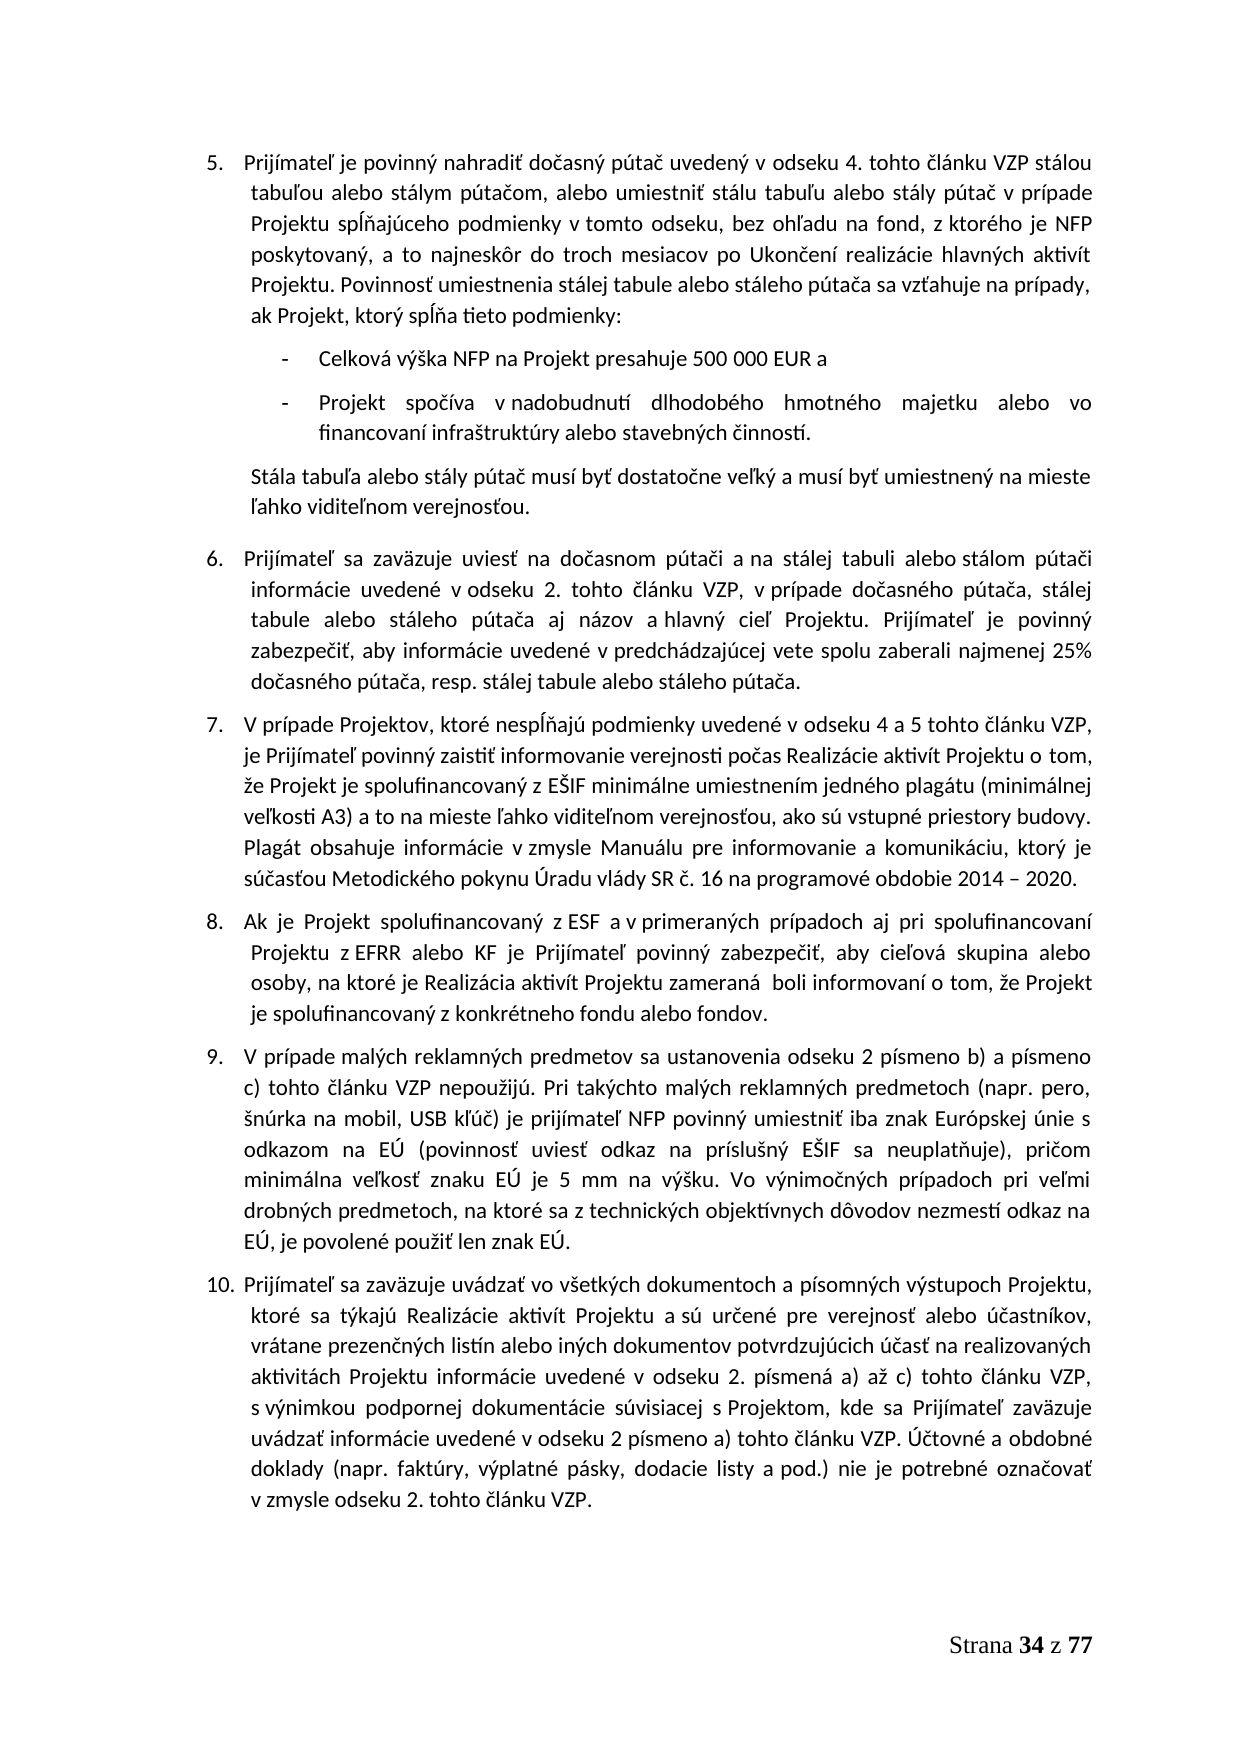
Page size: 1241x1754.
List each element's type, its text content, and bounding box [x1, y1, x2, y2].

list V prípade Projektov, ktoré nespĺňajú podmienky uvedené v odseku 4 a 5 tohto článku VZP, je Prijímateľ povinný zaistiť informovanie verejnosti počas Realizácie aktivít Projektu o tom, že Projekt je spolufinancovaný z EŠIF minimálne umiestnením jedného plagátu (minimálnej veľkosti A3) a to na mieste ľahko viditeľnom verejnosťou, ako sú vstupné priestory budovy. Plagát obsahuje informácie v zmysle Manuálu pre informovanie a komunikáciu, ktorý je súčasťou Metodického pokynu Úradu vlády SR č. 16 na programové obdobie 2014 – 2020. [206, 710, 1092, 892]
list Prijímateľ je povinný nahradiť dočasný pútač uvedený v odseku 4. tohto článku VZP stálou tabuľou alebo stálym pútačom, alebo umiestniť stálu tabuľu alebo stály pútač v prípade Projektu spĺňajúceho podmienky v tomto odseku, bez ohľadu na fond, z ktorého je NFP poskytovaný, a to najneskôr do troch mesiacov po Ukončení realizácie hlavných aktivít Projektu. Povinnosť umiestnenia stálej tabule alebo stáleho pútača sa vzťahuje na prípady, ak Projekt, ktorý spĺňa tieto podmienky: [206, 148, 1092, 329]
list Ak je Projekt spolufinancovaný z ESF a v primeraných prípadoch aj pri spolufinancovaní Projektu z EFRR alebo KF je Prijímateľ povinný zabezpečiť, aby cieľová skupina alebo osoby, na ktoré je Realizácia aktivít Projektu zameraná boli informovaní o tom, že Projekt je spolufinancovaný z konkrétneho fondu alebo fondov. [206, 907, 1092, 1027]
list Celková výška NFP na Projekt presahuje 500 000 EUR a [281, 344, 1092, 373]
list Prijímateľ sa zaväzuje uvádzať vo všetkých dokumentoch a písomných výstupoch Projektu, ktoré sa týkajú Realizácie aktivít Projektu a sú určené pre verejnosť alebo účastníkov, vrátane prezenčných listín alebo iných dokumentov potvrdzujúcich účasť na realizovaných aktivitách Projektu informácie uvedené v odseku 2. písmená a) až c) tohto článku VZP, s výnimkou podpornej dokumentácie súvisiacej s Projektom, kde sa Prijímateľ zaväzuje uvádzať informácie uvedené v odseku 2 písmeno a) tohto článku VZP. Účtovné a obdobné doklady (napr. faktúry, výplatné pásky, dodacie listy a pod.) nie je potrebné označovať v zmysle odseku 2. tohto článku VZP. [206, 1270, 1092, 1513]
list V prípade malých reklamných predmetov sa ustanovenia odseku 2 písmeno b) a písmeno c) tohto článku VZP nepoužijú. Pri takýchto malých reklamných predmetoch (napr. pero, šnúrka na mobil, USB kľúč) je prijímateľ NFP povinný umiestniť iba znak Európskej únie s odkazom na EÚ (povinnosť uviesť odkaz na príslušný EŠIF sa neuplatňuje), pričom minimálna veľkosť znaku EÚ je na výšku. Vo výnimočných prípadoch pri veľmi drobných predmetoch, na ktoré sa z technických objektívnych dôvodov nezmestí odkaz na EÚ, je povolené použiť len znak EÚ. [206, 1042, 1092, 1255]
list Projekt spočíva v nadobudnutí dlhodobého hmotného majetku alebo vo financovaní infraštruktúry alebo stavebných činností. [281, 388, 1092, 447]
text Stála tabuľa alebo stály pútač musí byť dostatočne veľký a musí byť umiestnený na mieste ľahko viditeľnom verejnosťou. [251, 462, 1092, 521]
list Prijímateľ sa zaväzuje uviesť na dočasnom pútači a na stálej tabuli alebo stálom pútači informácie uvedené v odseku 2. tohto článku VZP, v prípade dočasného pútača, stálej tabule alebo stáleho pútača aj názov a hlavný cieľ Projektu. Prijímateľ je povinný zabezpečiť, aby informácie uvedené v predchádzajúcej vete spolu zaberali najmenej 25% dočasného pútača, resp. stálej tabule alebo stáleho pútača. [206, 544, 1092, 695]
